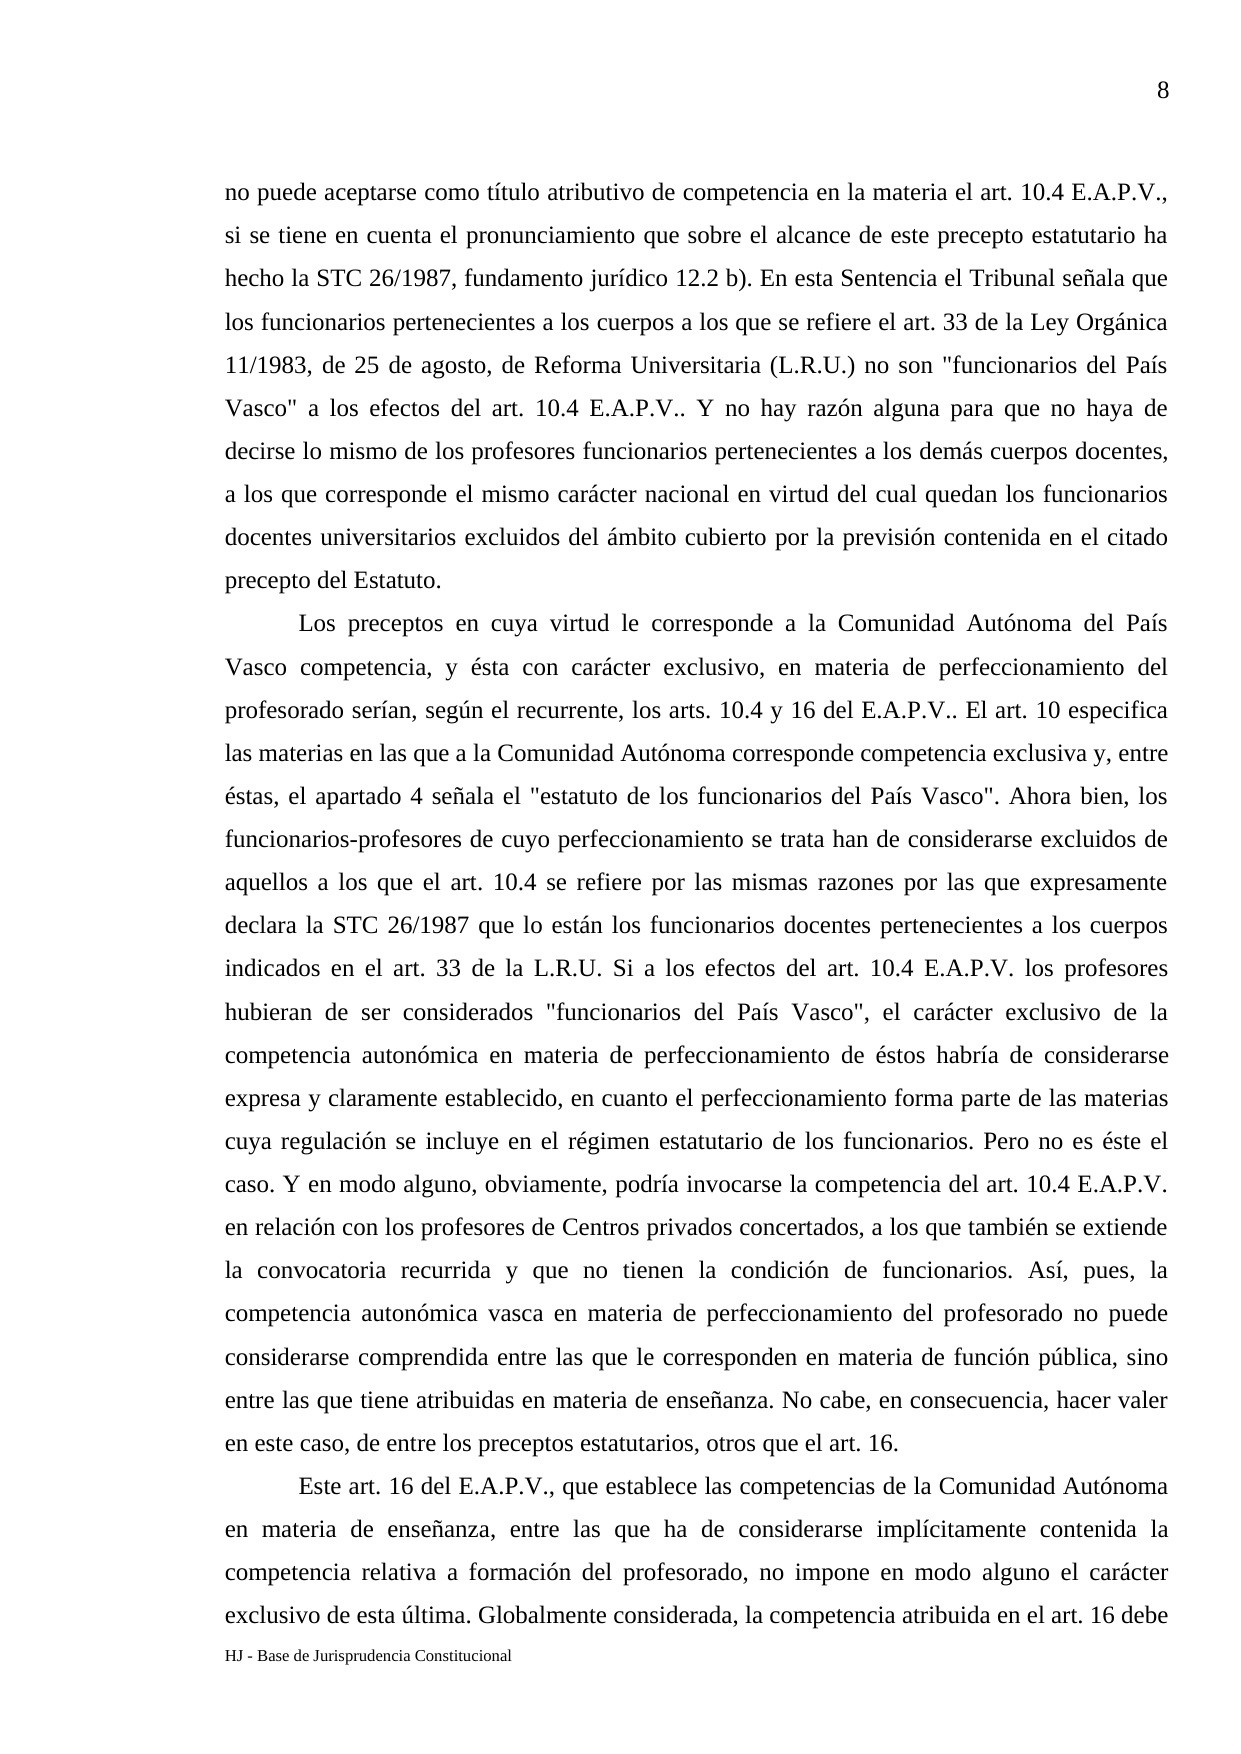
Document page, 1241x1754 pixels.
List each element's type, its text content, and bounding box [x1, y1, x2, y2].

text Los preceptos en cuya virtud le corresponde a la Comunidad Autónoma del País Vasco competencia, y ésta con carácter exclusivo, en materia de perfeccionamiento del profesorado serían, según el recurrente, los arts. 10.4 y 16 del E.A.P.V.. El art. 10 especifica las materias en las que a la Comunidad Autónoma corresponde competencia exclusiva y, entre éstas, el apartado 4 señala el "estatuto de los funcionarios del País Vasco". Ahora bien, los funcionarios-profesores de cuyo perfeccionamiento se trata han de considerarse excluidos de aquellos a los que el art. 10.4 se refiere por las mismas razones por las que expresamente declara la STC 26/1987 que lo están los funcionarios docentes pertenecientes a los cuerpos indicados en el art. 33 de la L.R.U. Si a los efectos del art. 10.4 E.A.P.V. los profesores hubieran de ser considerados "funcionarios del País Vasco", el carácter exclusivo de la competencia autonómica en materia de perfeccionamiento de éstos habría de considerarse expresa y claramente establecido, en cuanto el perfeccionamiento forma parte de las materias cuya regulación se incluye en el régimen estatutario de los funcionarios. Pero no es éste el caso. Y en modo alguno, obviamente, podría invocarse la competencia del art. 10.4 E.A.P.V. en relación con los profesores de Centros privados concertados, a los que también se extiende la convocatoria recurrida y que no tienen la condición de funcionarios. Así, pues, la competencia autonómica vasca en materia de perfeccionamiento del profesorado no puede considerarse comprendida entre las que le corresponden en materia de función pública, sino entre las que tiene atribuidas en materia de enseñanza. No cabe, en consecuencia, hacer valer en este caso, de entre los preceptos estatutarios, otros que el art. 16. [224, 608, 1169, 1457]
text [224, 1471, 1169, 1629]
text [224, 177, 1169, 594]
